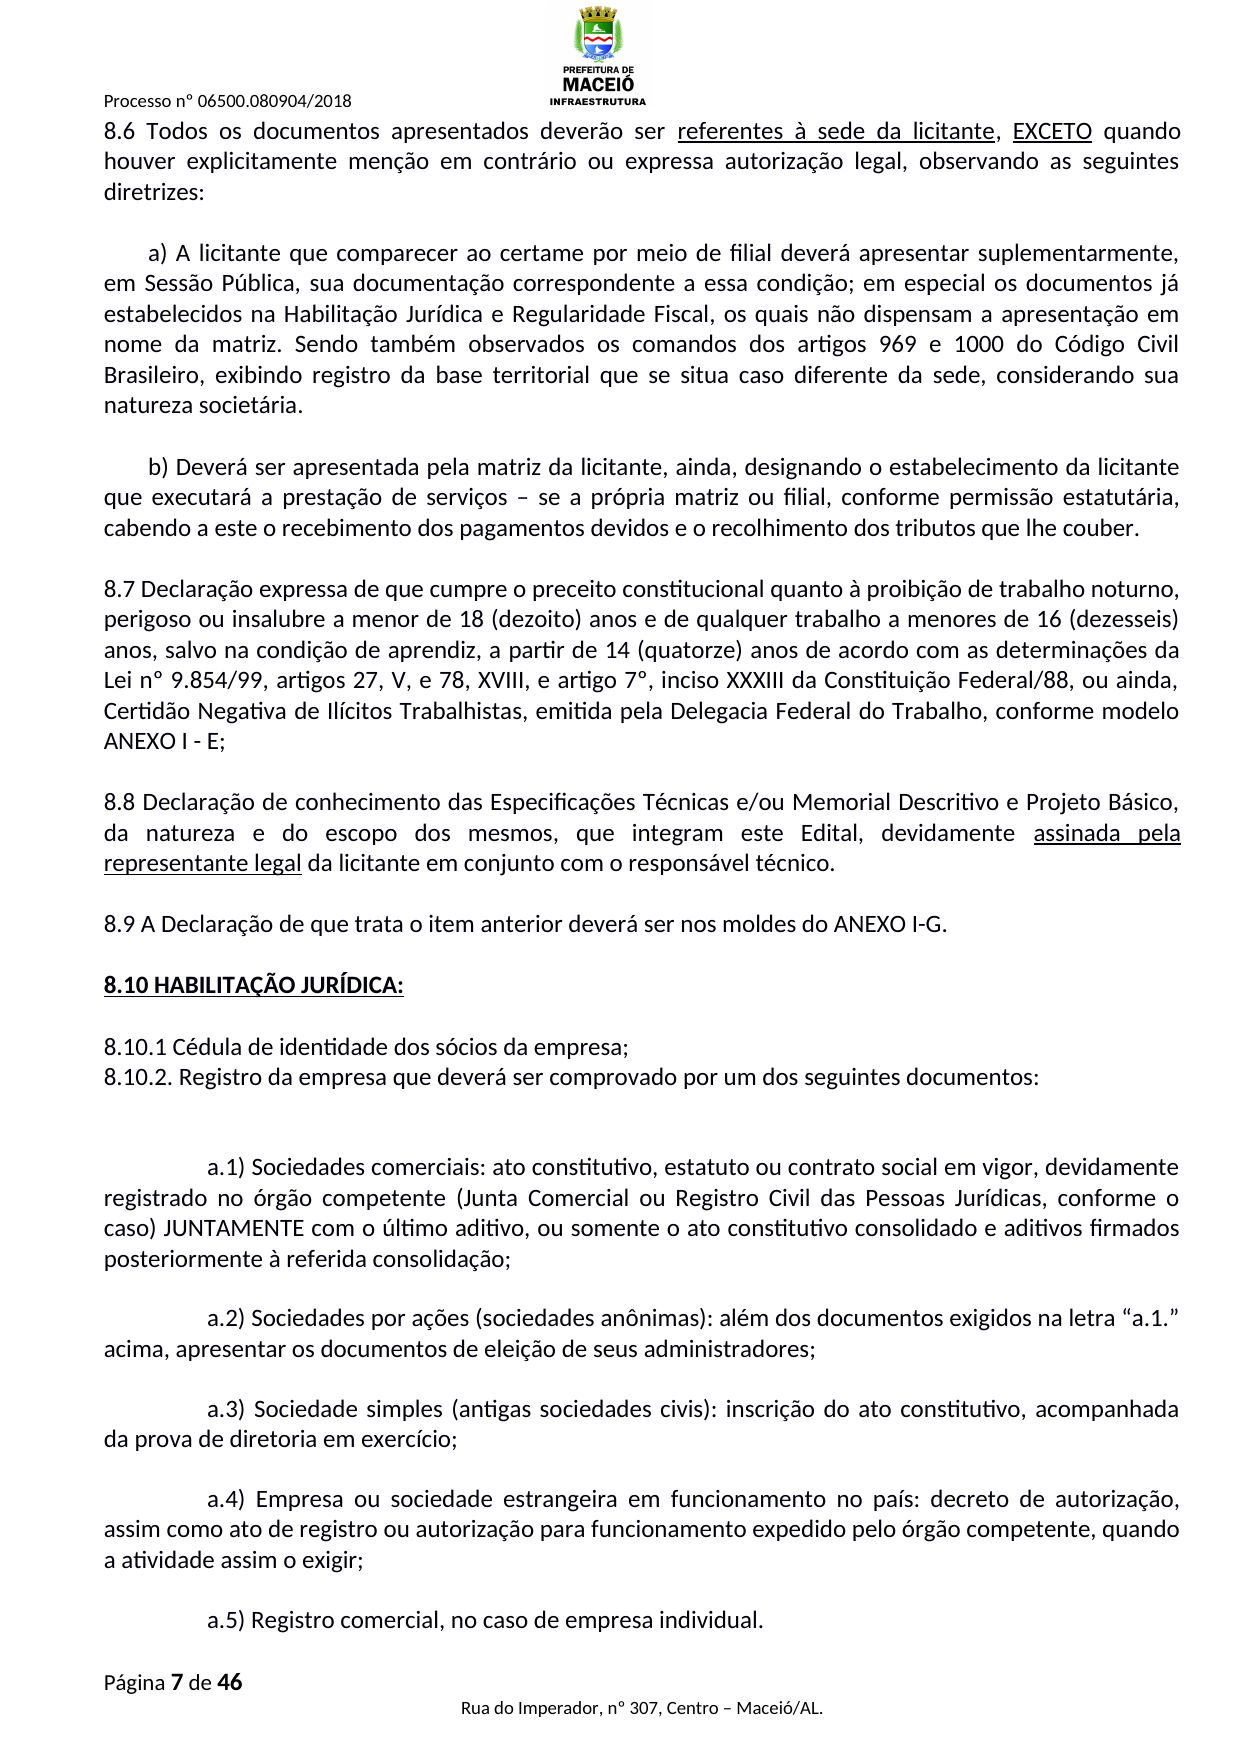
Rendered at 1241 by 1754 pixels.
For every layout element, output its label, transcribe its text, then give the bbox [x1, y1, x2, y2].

text 8.7 Declaração expressa de que cumpre o preceito constitucional quanto à proibição de trabalho noturno, perigoso ou insalubre a menor de 18 (dezoito) anos e de qualquer trabalho a menores de 16 (dezesseis) anos, salvo na condição de aprendiz, a partir de 14 (quatorze) anos de acordo com as determinações da Lei nº 9.854/99, artigos 27, V, e 78, XVIII, e artigo 7º, inciso XXXIII da Constituição Federal/88, ou ainda, Certidão Negativa de Ilícitos Trabalhistas, emitida pela Delegacia Federal do Trabalho, conforme modelo ANEXO I - E; [103, 573, 1181, 756]
text a.2) Sociedades por ações (sociedades anônimas): além dos documentos exigidos na letra “a.1.” acima, apresentar os documentos de eleição de seus administradores; [103, 1303, 1181, 1364]
text a.4) Empresa ou sociedade estrangeira em funcionamento no país: decreto de autorização, assim como ato de registro ou autorização para funcionamento expedido pelo órgão competente, quando a atividade assim o exigir; [103, 1483, 1181, 1574]
text 8.8 Declaração de conhecimento das Especificações Técnicas e/ou Memorial Descritivo e Projeto Básico, da natureza e do escopo dos mesmos, que integram este Edital, devidamente assinada pela representante legal da licitante em conjunto com o responsável técnico. [103, 786, 1181, 878]
text 8.10.1 Cédula de identidade dos sócios da empresa; [103, 1031, 1181, 1061]
picture [545, 0, 654, 108]
list a) A licitante que comparecer ao certame por meio de filial deverá apresentar suplementarmente, em Sessão Pública, sua documentação correspondente a essa condição; em especial os documentos já estabelecidos na Habilitação Jurídica e Regularidade Fiscal, os quais não dispensam a apresentação em nome da matriz. Sendo também observados os comandos dos artigos 969 e 1000 do Código Civil Brasileiro, exibindo registro da base territorial que se situa caso diferente da sede, considerando sua natureza societária. [103, 237, 1181, 420]
text 8.10 HABILITAÇÃO JURÍDICA: [103, 969, 1181, 1000]
list b) Deverá ser apresentada pela matriz da licitante, ainda, designando o estabelecimento da licitante que executará a prestação de serviços – se a própria matriz ou filial, conforme permissão estatutária, cabendo a este o recebimento dos pagamentos devidos e o recolhimento dos tributos que lhe couber. [103, 451, 1181, 542]
list 8.6 Todos os documentos apresentados deverão ser referentes à sede da licitante, EXCETO quando houver explicitamente menção em contrário ou expressa autorização legal, observando as seguintes diretrizes: [103, 115, 1181, 207]
list a.5) Registro comercial, no caso de empresa individual. [103, 1604, 1181, 1634]
text a.3) Sociedade simples (antigas sociedades civis): inscrição do ato constitutivo, acompanhada da prova de diretoria em exercício; [103, 1393, 1181, 1454]
text a.1) Sociedades comerciais: ato constitutivo, estatuto ou contrato social em vigor, devidamente registrado no órgão competente (Junta Comercial ou Registro Civil das Pessoas Jurídicas, conforme o caso) JUNTAMENTE com o último aditivo, ou somente o ato constitutivo consolidado e aditivos firmados posteriormente à referida consolidação; [103, 1151, 1181, 1273]
text 8.9 A Declaração de que trata o item anterior deverá ser nos moldes do ANEXO I-G. [103, 908, 1181, 939]
text 8.10.2. Registro da empresa que deverá ser comprovado por um dos seguintes documentos: [103, 1061, 1181, 1092]
